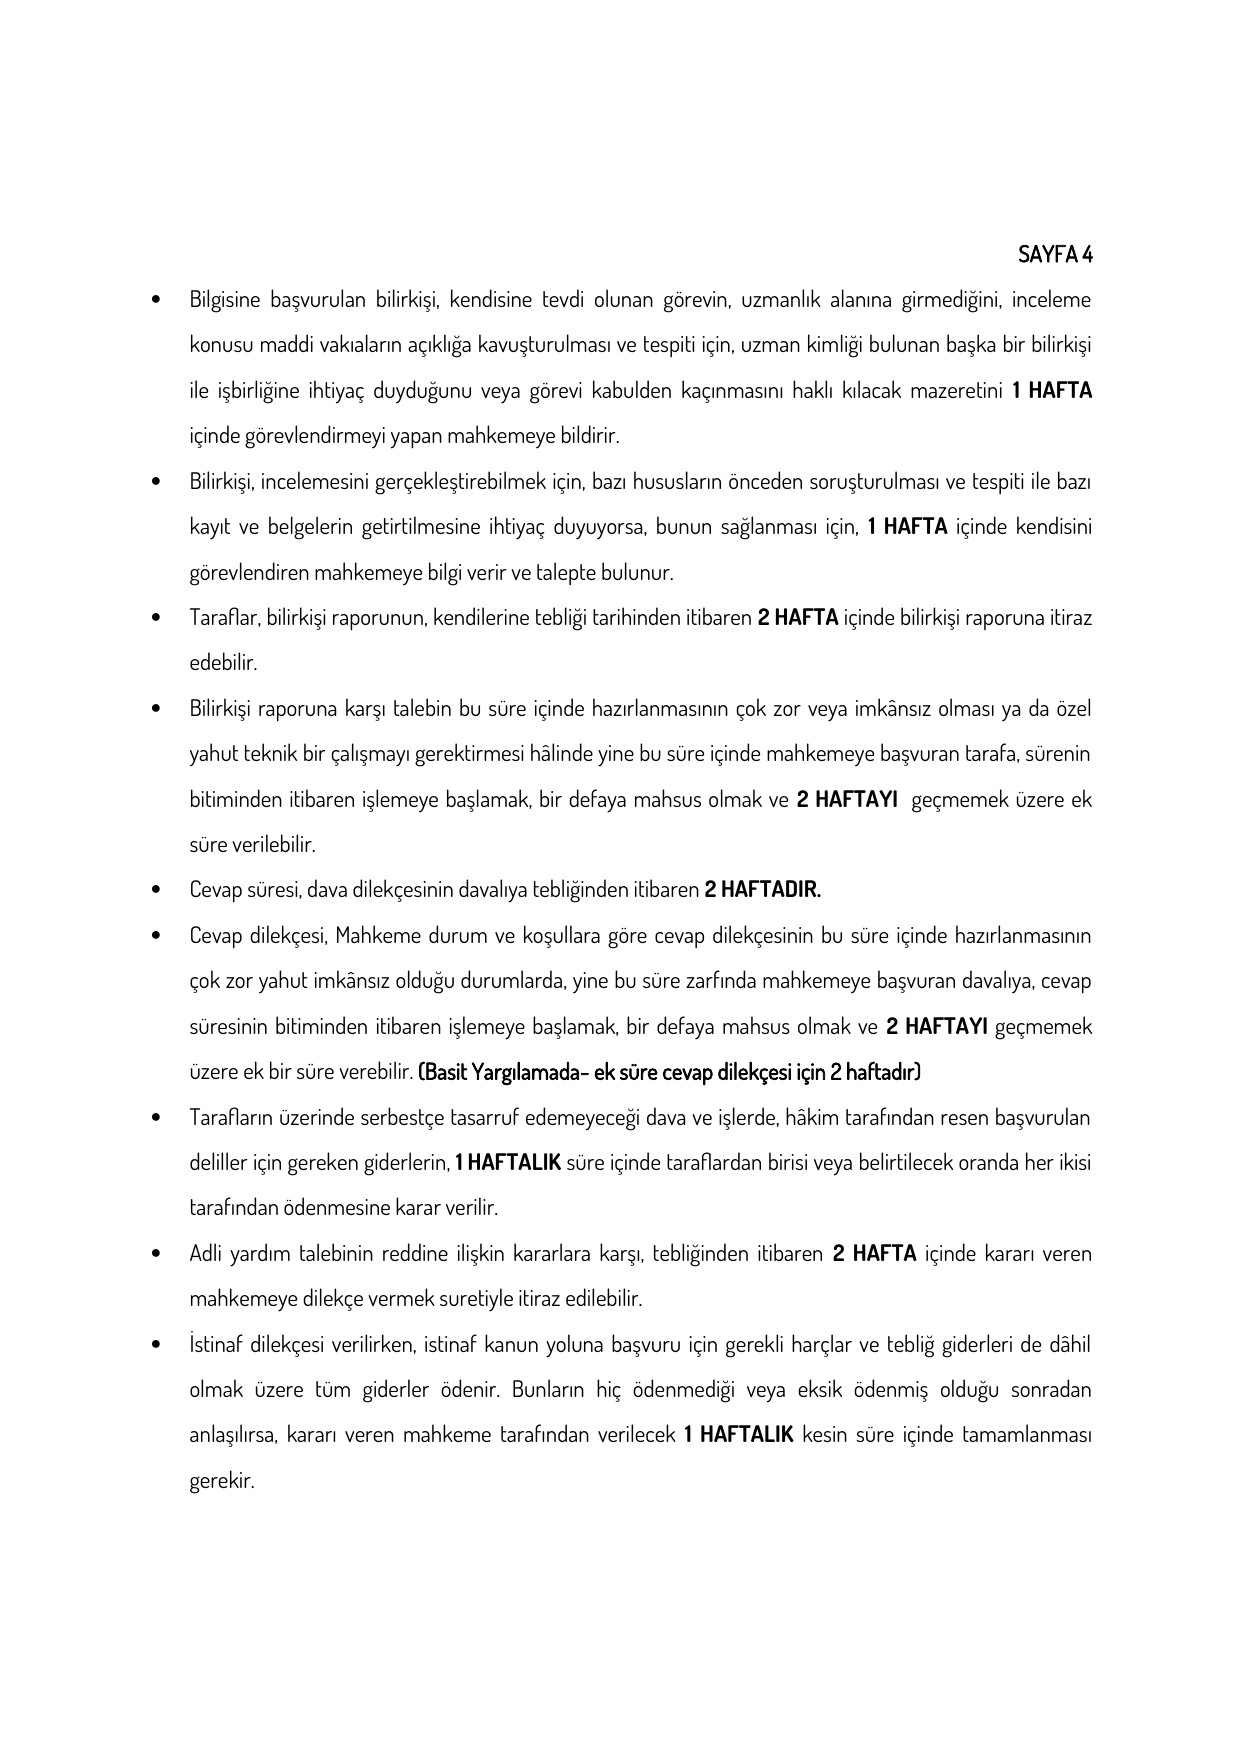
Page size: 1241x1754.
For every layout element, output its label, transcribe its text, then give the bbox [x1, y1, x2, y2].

list Taraflar, bilirkişi raporunun, kendilerine tebliği tarihinden itibaren 2 HAFTA içinde bilirkişi raporuna itiraz edebilir. [152, 602, 1093, 676]
list İstinaf dilekçesi verilirken, istinaf kanun yoluna başvuru için gerekli harçlar ve tebliğ giderleri de dâhil olmak üzere tüm giderler ödenir. Bunların hiç ödenmediği veya eksik ödenmiş olduğu sonradan anlaşılırsa, kararı veren mahkeme tarafından verilecek 1 HAFTALIK kesin süre içinde tamamlanması gerekir. [152, 1328, 1093, 1494]
list Tarafların üzerinde serbestçe tasarruf edemeyeceği dava ve işlerde, hâkim tarafından resen başvurulan deliller için gereken giderlerin, 1 HAFTALIK süre içinde taraflardan birisi veya belirtilecek oranda her ikisi tarafından ödenmesine karar verilir. [152, 1101, 1093, 1221]
list Cevap süresi, dava dilekçesinin davalıya tebliğinden itibaren 2 HAFTADIR. [152, 874, 1093, 903]
list Cevap dilekçesi, Mahkeme durum ve koşullara göre cevap dilekçesinin bu süre içinde hazırlanmasının çok zor yahut imkânsız olduğu durumlarda, yine bu süre zarfında mahkemeye başvuran davalıya, cevap süresinin bitiminden itibaren işlemeye başlamak, bir defaya mahsus olmak ve 2 HAFTAYI geçmemek üzere ek bir süre verebilir. (Basit Yargılamada- ek süre cevap dilekçesi için 2 haftadır) [152, 920, 1093, 1085]
list Bilirkişi raporuna karşı talebin bu süre içinde hazırlanmasının çok zor veya imkânsız olması ya da özel yahut teknik bir çalışmayı gerektirmesi hâlinde yine bu süre içinde mahkemeye başvuran tarafa, sürenin bitiminden itibaren işlemeye başlamak, bir defaya mahsus olmak ve 2 HAFTAYI geçmemek üzere ek süre verilebilir. [152, 693, 1093, 858]
text SAYFA 4 [148, 238, 1093, 267]
list Adli yardım talebinin reddine ilişkin kararlara karşı, tebliğinden itibaren 2 HAFTA içinde kararı veren mahkemeye dilekçe vermek suretiyle itiraz edilebilir. [152, 1238, 1093, 1312]
list Bilgisine başvurulan bilirkişi, kendisine tevdi olunan görevin, uzmanlık alanına girmediğini, inceleme konusu maddi vakıaların açıklığa kavuşturulması ve tespiti için, uzman kimliği bulunan başka bir bilirkişi ile işbirliğine ihtiyaç duyduğunu veya görevi kabulden kaçınmasını haklı kılacak mazeretini 1 HAFTA içinde görevlendirmeyi yapan mahkemeye bildirir. [152, 284, 1093, 449]
list Bilirkişi, incelemesini gerçekleştirebilmek için, bazı hususların önceden soruşturulması ve tespiti ile bazı kayıt ve belgelerin getirtilmesine ihtiyaç duyuyorsa, bunun sağlanması için, 1 HAFTA içinde kendisini görevlendiren mahkemeye bilgi verir ve talepte bulunur. [152, 466, 1093, 585]
